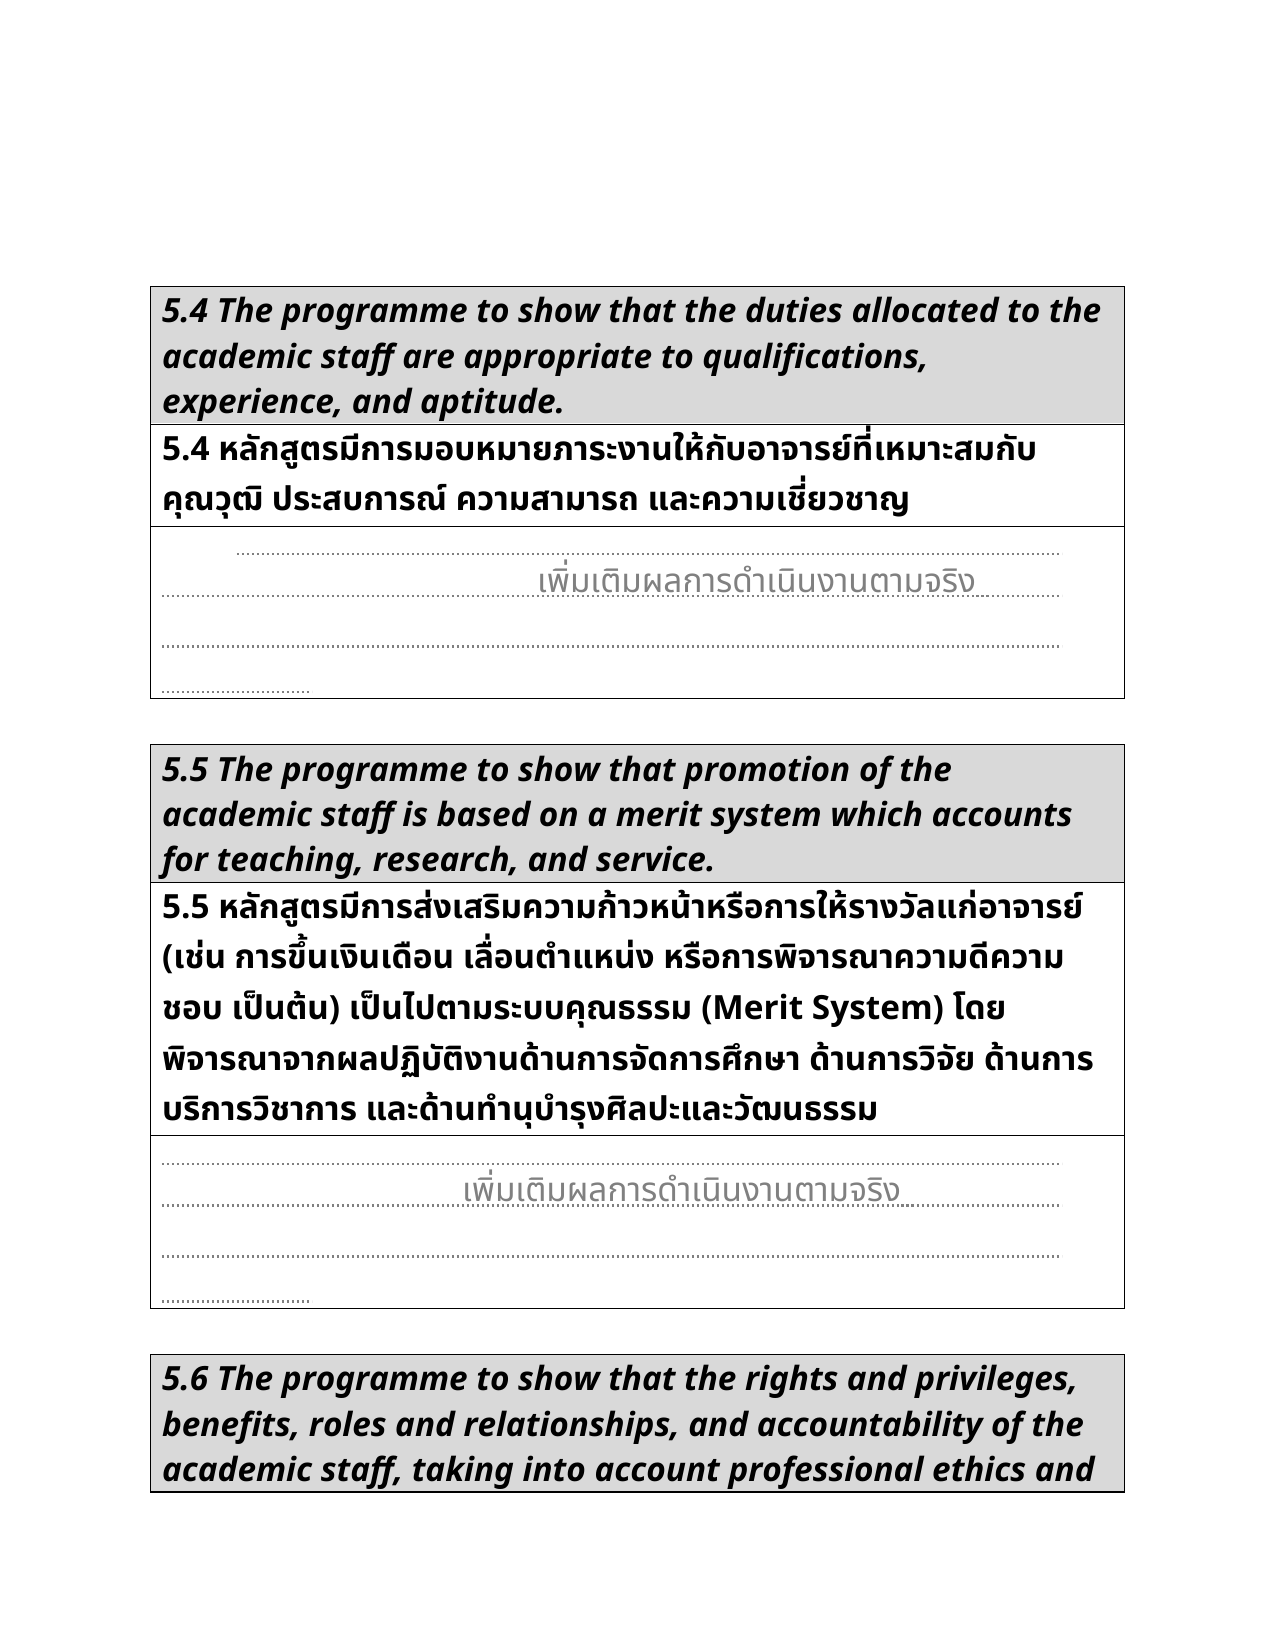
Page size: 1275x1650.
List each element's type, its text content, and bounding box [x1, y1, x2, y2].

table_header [151, 1355, 1124, 1491]
table_cell 5.5 หลักสูตรมีการส่งเสริมความก้าวหน้าหรือการให้รางวัลแก่อาจารย์ (เช่น การขึ้นเงินเดือน เลื่อนตำแหน่ง หรือการพิจารณาความดีความชอบ เป็นต้น) เป็นไปตามระบบคุณธรรม (Merit System) โดยพิจารณาจากผลปฏิบัติงานด้านการจัดการศึกษา ด้านการวิจัย ด้านการบริการวิชาการ และด้านทำนุบำรุงศิลปะและวัฒนธรรม [151, 883, 1124, 1135]
table_cell เพิ่มเติมผลการดำเนินงานตามจริง [151, 1136, 1124, 1308]
table_cell 5.4 หลักสูตรมีการมอบหมายภาระงานให้กับอาจารย์ที่เหมาะสมกับคุณวุฒิ ประสบการณ์ ความสามารถ และความเชี่ยวชาญ [151, 425, 1124, 526]
table_header 5.4 The programme to show that the duties allocated to the academic staff are appropriate to qualifications, experience, and aptitude. [151, 287, 1124, 423]
table_header 5.5 The programme to show that promotion of the academic staff is based on a merit system which accounts for teaching, research, and service. [151, 745, 1124, 882]
table_cell เพิ่มเติมผลการดำเนินงานตามจริง [151, 527, 1124, 698]
